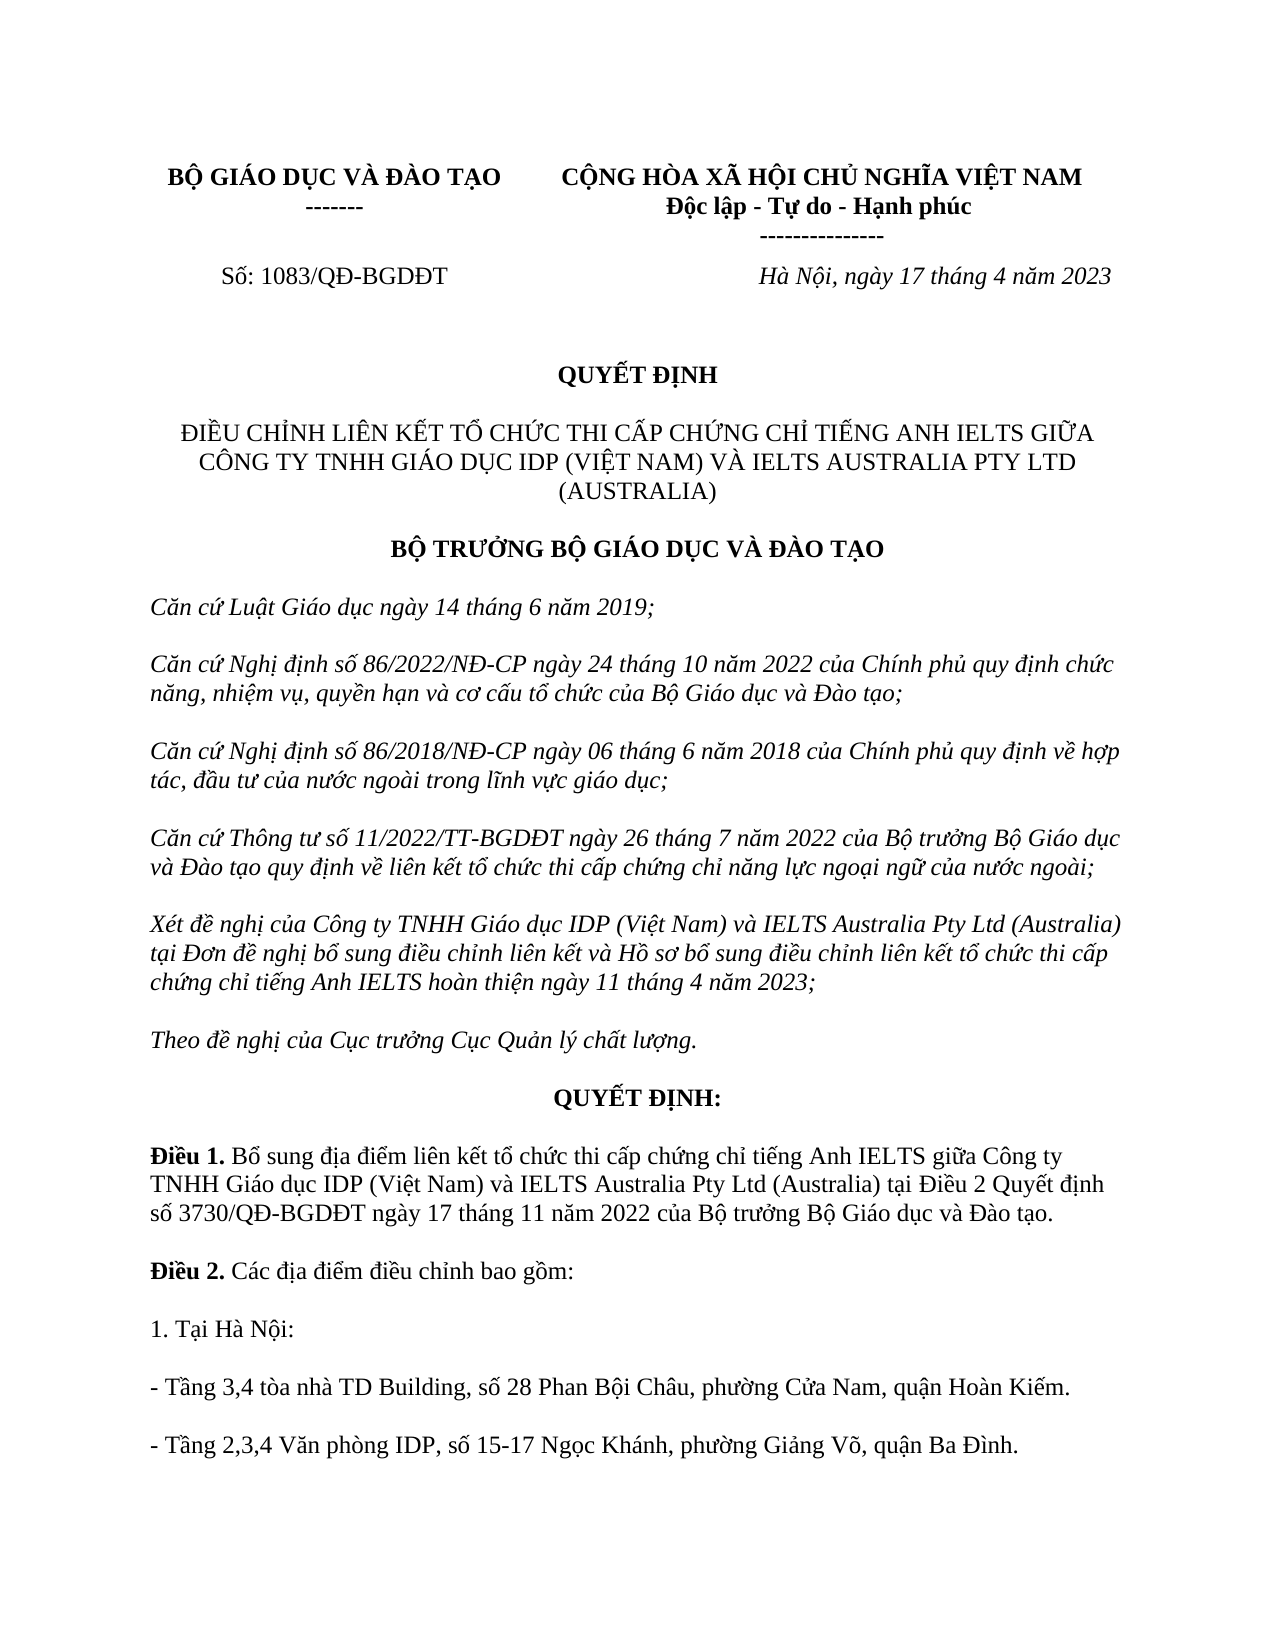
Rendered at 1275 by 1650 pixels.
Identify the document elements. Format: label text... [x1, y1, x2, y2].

text Căn cứ Thông tư số 11/2022/TT-BGDĐT ngày 26 tháng 7 năm 2022 của Bộ trưởng Bộ Giáo dục và Đào tạo quy định về liên kết tổ chức thi cấp chứng chỉ năng lực ngoại ngữ của nước ngoài; [150, 823, 1125, 880]
table_header CỘNG HÒA XÃ HỘI CHỦ NGHĨA VIỆT NAM Độc lập - Tự do - Hạnh phúc --------------- [519, 150, 1125, 249]
text Theo đề nghị của Cục trưởng Cục Quản lý chất lượng. [150, 1025, 1125, 1054]
text QUYẾT ĐỊNH [150, 360, 1125, 389]
text Điều 1. Bổ sung địa điểm liên kết tổ chức thi cấp chứng chỉ tiếng Anh IELTS giữa Công ty TNHH Giáo dục IDP (Việt Nam) và IELTS Australia Pty Ltd (Australia) tại Điều 2 Quyết định số 3730/QĐ-BGDĐT ngày 17 tháng 11 năm 2022 của Bộ trưởng Bộ Giáo dục và Đào tạo. [150, 1141, 1125, 1227]
text Điều 2. Các địa điểm điều chỉnh bao gồm: [150, 1256, 1125, 1285]
table_cell Hà Nội, ngày 17 tháng 4 năm 2023 [519, 249, 1125, 290]
text - Tầng 3,4 tòa nhà TD Building, số 28 Phan Bội Châu, phường Cửa Nam, quận Hoàn Kiếm. [150, 1372, 1125, 1401]
text ĐIỀU CHỈNH LIÊN KẾT TỔ CHỨC THI CẤP CHỨNG CHỈ TIẾNG ANH IELTS GIỮA CÔNG TY TNHH GIÁO DỤC IDP (VIỆT NAM) VÀ IELTS AUSTRALIA PTY LTD (AUSTRALIA) [150, 418, 1125, 504]
text Căn cứ Nghị định số 86/2022/NĐ-CP ngày 24 tháng 10 năm 2022 của Chính phủ quy định chức năng, nhiệm vụ, quyền hạn và cơ cấu tổ chức của Bộ Giáo dục và Đào tạo; [150, 649, 1125, 707]
text Xét đề nghị của Công ty TNHH Giáo dục IDP (Việt Nam) và IELTS Australia Pty Ltd (Australia) tại Đơn đề nghị bổ sung điều chỉnh liên kết và Hồ sơ bổ sung điều chỉnh liên kết tổ chức thi cấp chứng chỉ tiếng Anh IELTS hoàn thiện ngày 11 tháng 4 năm 2023; [150, 909, 1125, 996]
text Căn cứ Nghị định số 86/2018/NĐ-CP ngày 06 tháng 6 năm 2018 của Chính phủ quy định về hợp tác, đầu tư của nước ngoài trong lĩnh vực giáo dục; [150, 736, 1125, 794]
text Căn cứ Luật Giáo dục ngày 14 tháng 6 năm 2019; [150, 592, 1125, 620]
text QUYẾT ĐỊNH: [150, 1083, 1125, 1112]
text 1. Tại Hà Nội: [150, 1314, 1125, 1343]
table_cell Số: 1083/QĐ-BGDĐT [150, 249, 518, 290]
table_header BỘ GIÁO DỤC VÀ ĐÀO TẠO ------- [150, 150, 518, 249]
text BỘ TRƯỞNG BỘ GIÁO DỤC VÀ ĐÀO TẠO [150, 534, 1125, 562]
text - Tầng 2,3,4 Văn phòng IDP, số 15-17 Ngọc Khánh, phường Giảng Võ, quận Ba Đình. [150, 1430, 1125, 1459]
